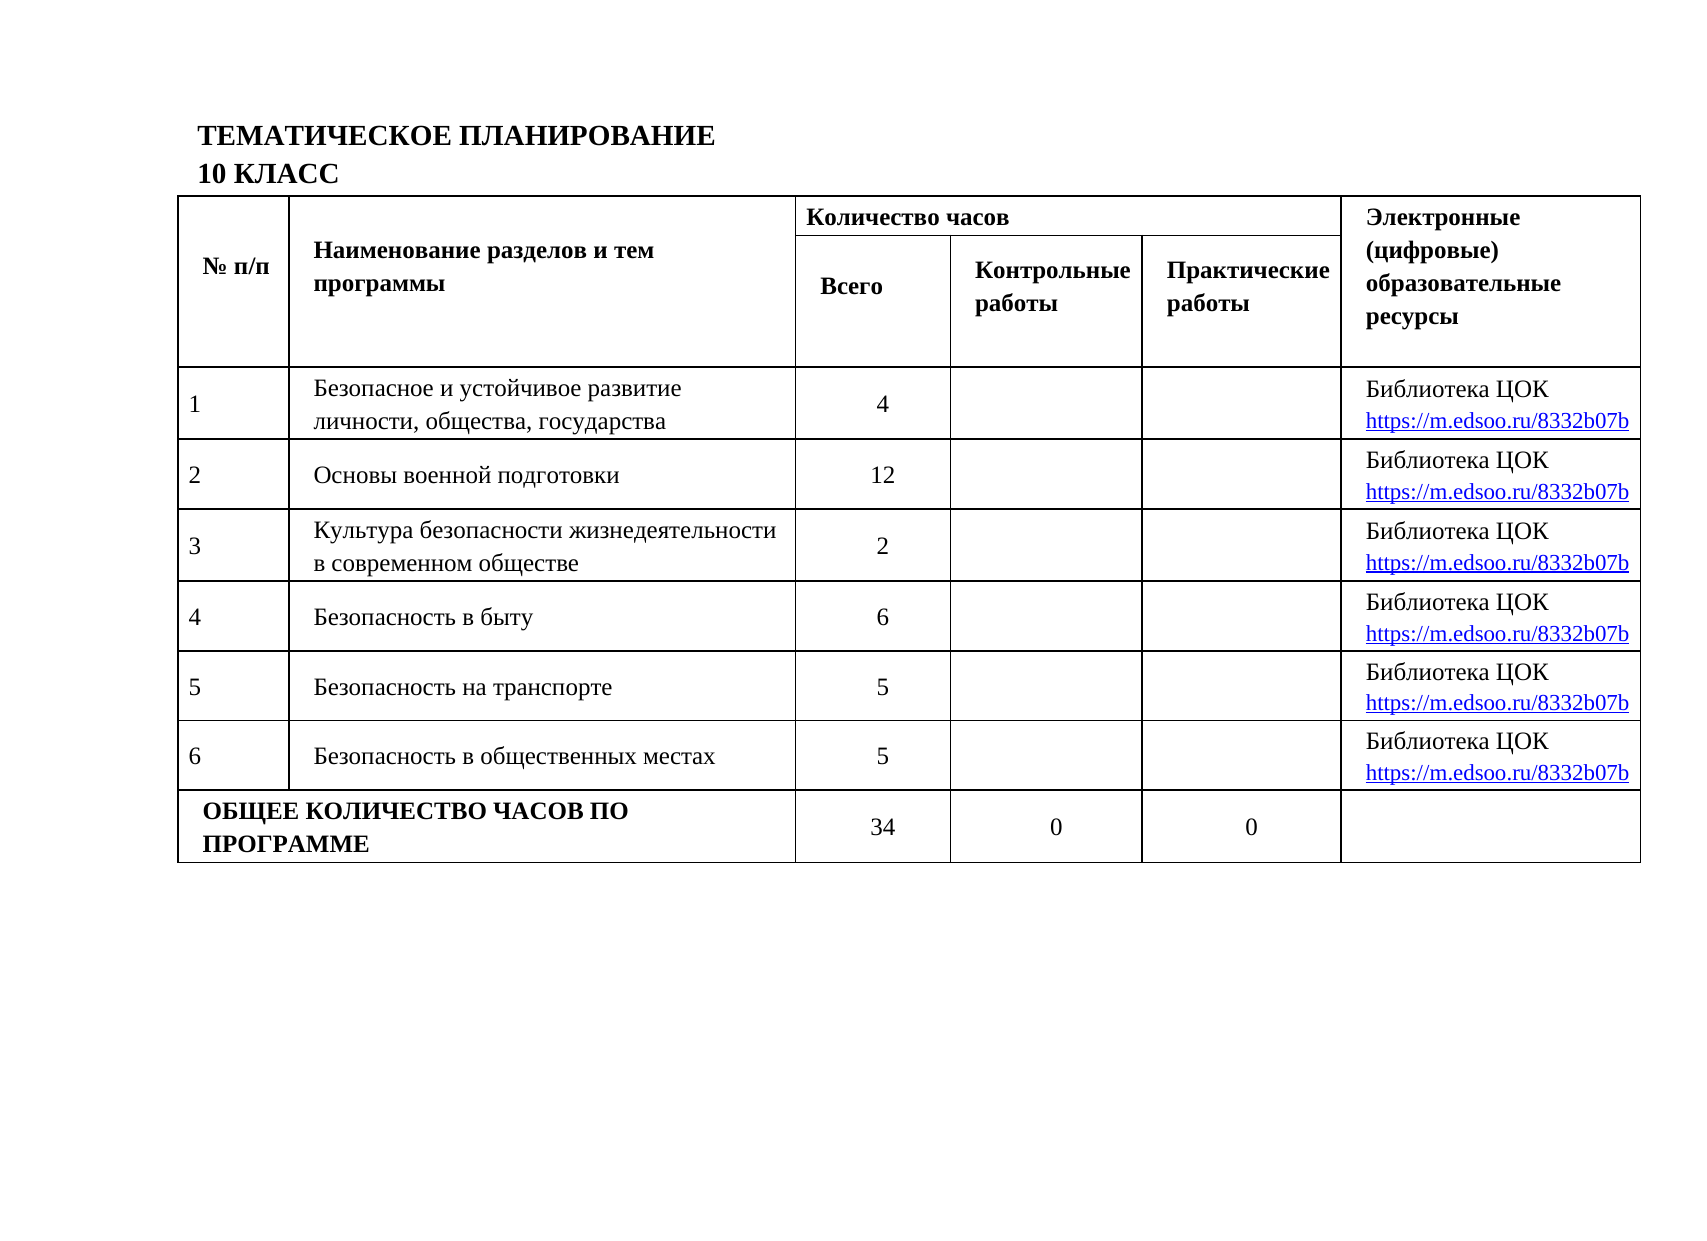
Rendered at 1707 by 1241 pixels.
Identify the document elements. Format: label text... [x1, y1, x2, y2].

table_cell 2 [179, 440, 288, 508]
table_cell 4 [796, 368, 950, 438]
table_cell 5 [796, 652, 950, 719]
table_cell 34 [796, 791, 950, 861]
table_cell 6 [179, 721, 288, 789]
table_cell Культура безопасности жизнедеятельности в современном обществе [290, 510, 795, 580]
table_cell Безопасность в общественных местах [290, 721, 795, 789]
table_cell [1143, 368, 1340, 438]
table_cell [951, 440, 1141, 508]
table_header Наименование разделов и тем программы [290, 197, 795, 366]
table_cell Библиотека ЦОК https://m.edsoo.ru/8332b07b [1342, 440, 1640, 508]
table_cell Библиотека ЦОК https://m.edsoo.ru/8332b07b [1342, 652, 1640, 719]
table_cell [951, 582, 1141, 650]
table_cell 0 [951, 791, 1141, 861]
table_cell Практические работы [1143, 236, 1340, 366]
table_cell 12 [796, 440, 950, 508]
table_cell [1143, 721, 1340, 789]
table_header Количество часов [796, 197, 1340, 234]
table_cell Всего [796, 236, 950, 366]
table_cell Безопасность на транспорте [290, 652, 795, 719]
table_cell Библиотека ЦОК https://m.edsoo.ru/8332b07b [1342, 510, 1640, 580]
table_cell ОБЩЕЕ КОЛИЧЕСТВО ЧАСОВ ПО ПРОГРАММЕ [179, 791, 795, 861]
table_cell [1143, 510, 1340, 580]
text 10 КЛАСС [190, 157, 1618, 190]
table_cell [1342, 791, 1640, 861]
table_cell Основы военной подготовки [290, 440, 795, 508]
table_cell [1143, 652, 1340, 719]
table_cell 6 [796, 582, 950, 650]
table_cell 5 [179, 652, 288, 719]
table_cell 1 [179, 368, 288, 438]
table_cell [1143, 440, 1340, 508]
table_cell [951, 721, 1141, 789]
table_cell 0 [1143, 791, 1340, 861]
table_cell Безопасность в быту [290, 582, 795, 650]
table_cell Контрольные работы [951, 236, 1141, 366]
table_cell Библиотека ЦОК https://m.edsoo.ru/8332b07b [1342, 721, 1640, 789]
text ТЕМАТИЧЕСКОЕ ПЛАНИРОВАНИЕ [190, 118, 1618, 152]
table_cell 2 [796, 510, 950, 580]
table_cell 4 [179, 582, 288, 650]
table_cell 5 [796, 721, 950, 789]
table_cell Библиотека ЦОК https://m.edsoo.ru/8332b07b [1342, 582, 1640, 650]
table_header № п/п [179, 197, 288, 366]
table_cell [1143, 582, 1340, 650]
table_cell 3 [179, 510, 288, 580]
table_cell [951, 368, 1141, 438]
table_cell Библиотека ЦОК https://m.edsoo.ru/8332b07b [1342, 368, 1640, 438]
table_cell [951, 652, 1141, 719]
table_header Электронные (цифровые) образовательные ресурсы [1342, 197, 1640, 366]
table_cell Безопасное и устойчивое развитие личности, общества, государства [290, 368, 795, 438]
table_cell [951, 510, 1141, 580]
